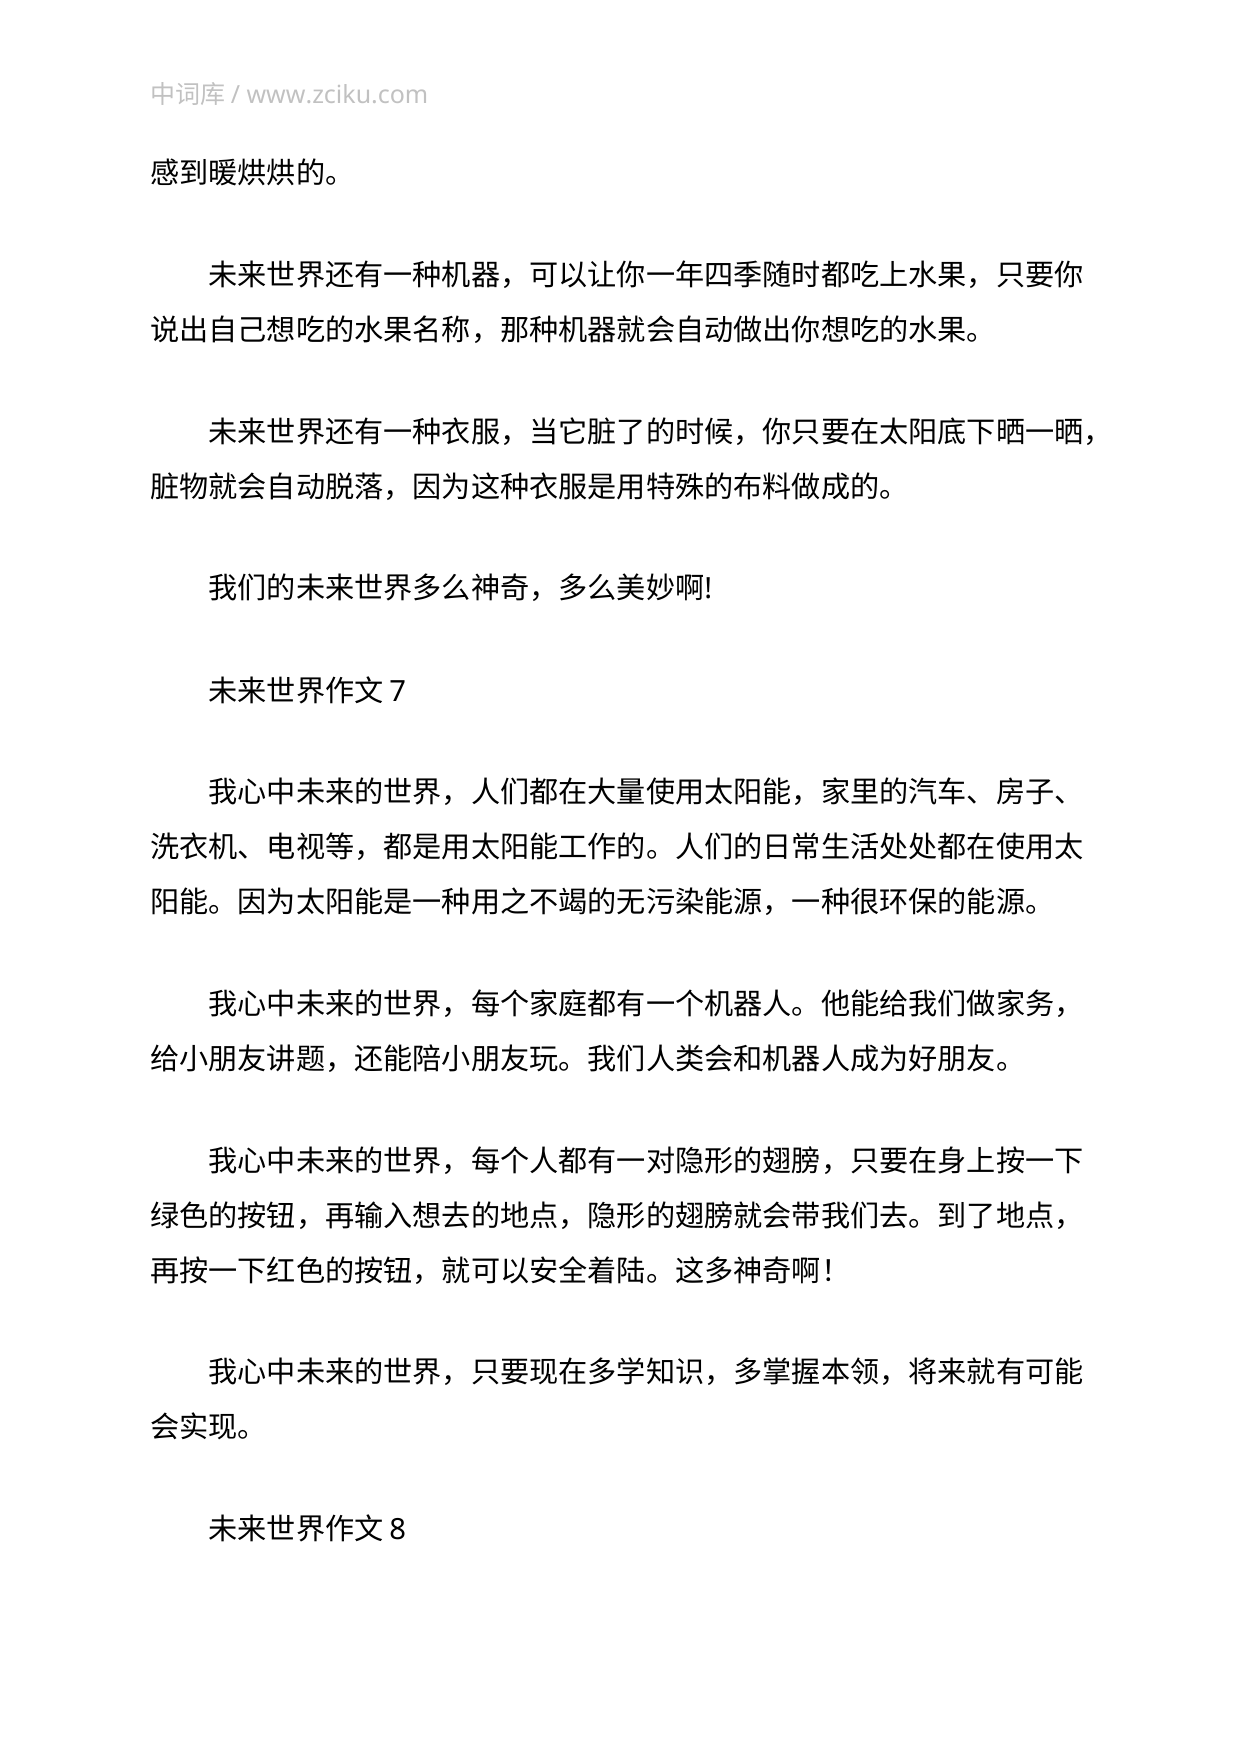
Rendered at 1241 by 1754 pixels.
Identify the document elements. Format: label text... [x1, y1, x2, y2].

text 我心中未来的世界，只要现在多学知识，多掌握本领，将来就有可能会实现。 [150, 1349, 1090, 1446]
text 未来世界还有一种衣服，当它脏了的时候，你只要在太阳底下晒一晒，脏物就会自动脱落，因为这种衣服是用特殊的布料做成的。 [150, 408, 1090, 506]
text 未来世界作文7 [150, 667, 1090, 709]
text 我心中未来的世界，人们都在大量使用太阳能，家里的汽车、房子、洗衣机、电视等，都是用太阳能工作的。人们的日常生活处处都在使用太阳能。因为太阳能是一种用之不竭的无污染能源，一种很环保的能源。 [150, 769, 1090, 921]
text 未来世界还有一种机器，可以让你一年四季随时都吃上水果，只要你说出自己想吃的水果名称，那种机器就会自动做出你想吃的水果。 [150, 252, 1090, 349]
text 我心中未来的世界，每个人都有一对隐形的翅膀，只要在身上按一下绿色的按钮，再输入想去的地点，隐形的翅膀就会带我们去。到了地点，再按一下红色的按钮，就可以安全着陆。这多神奇啊！ [150, 1137, 1090, 1289]
text 我们的未来世界多么神奇，多么美妙啊! [150, 565, 1090, 607]
text 未来世界作文8 [150, 1506, 1090, 1548]
text 我心中未来的世界，每个家庭都有一个机器人。他能给我们做家务，给小朋友讲题，还能陪小朋友玩。我们人类会和机器人成为好朋友。 [150, 981, 1090, 1078]
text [150, 150, 1090, 192]
